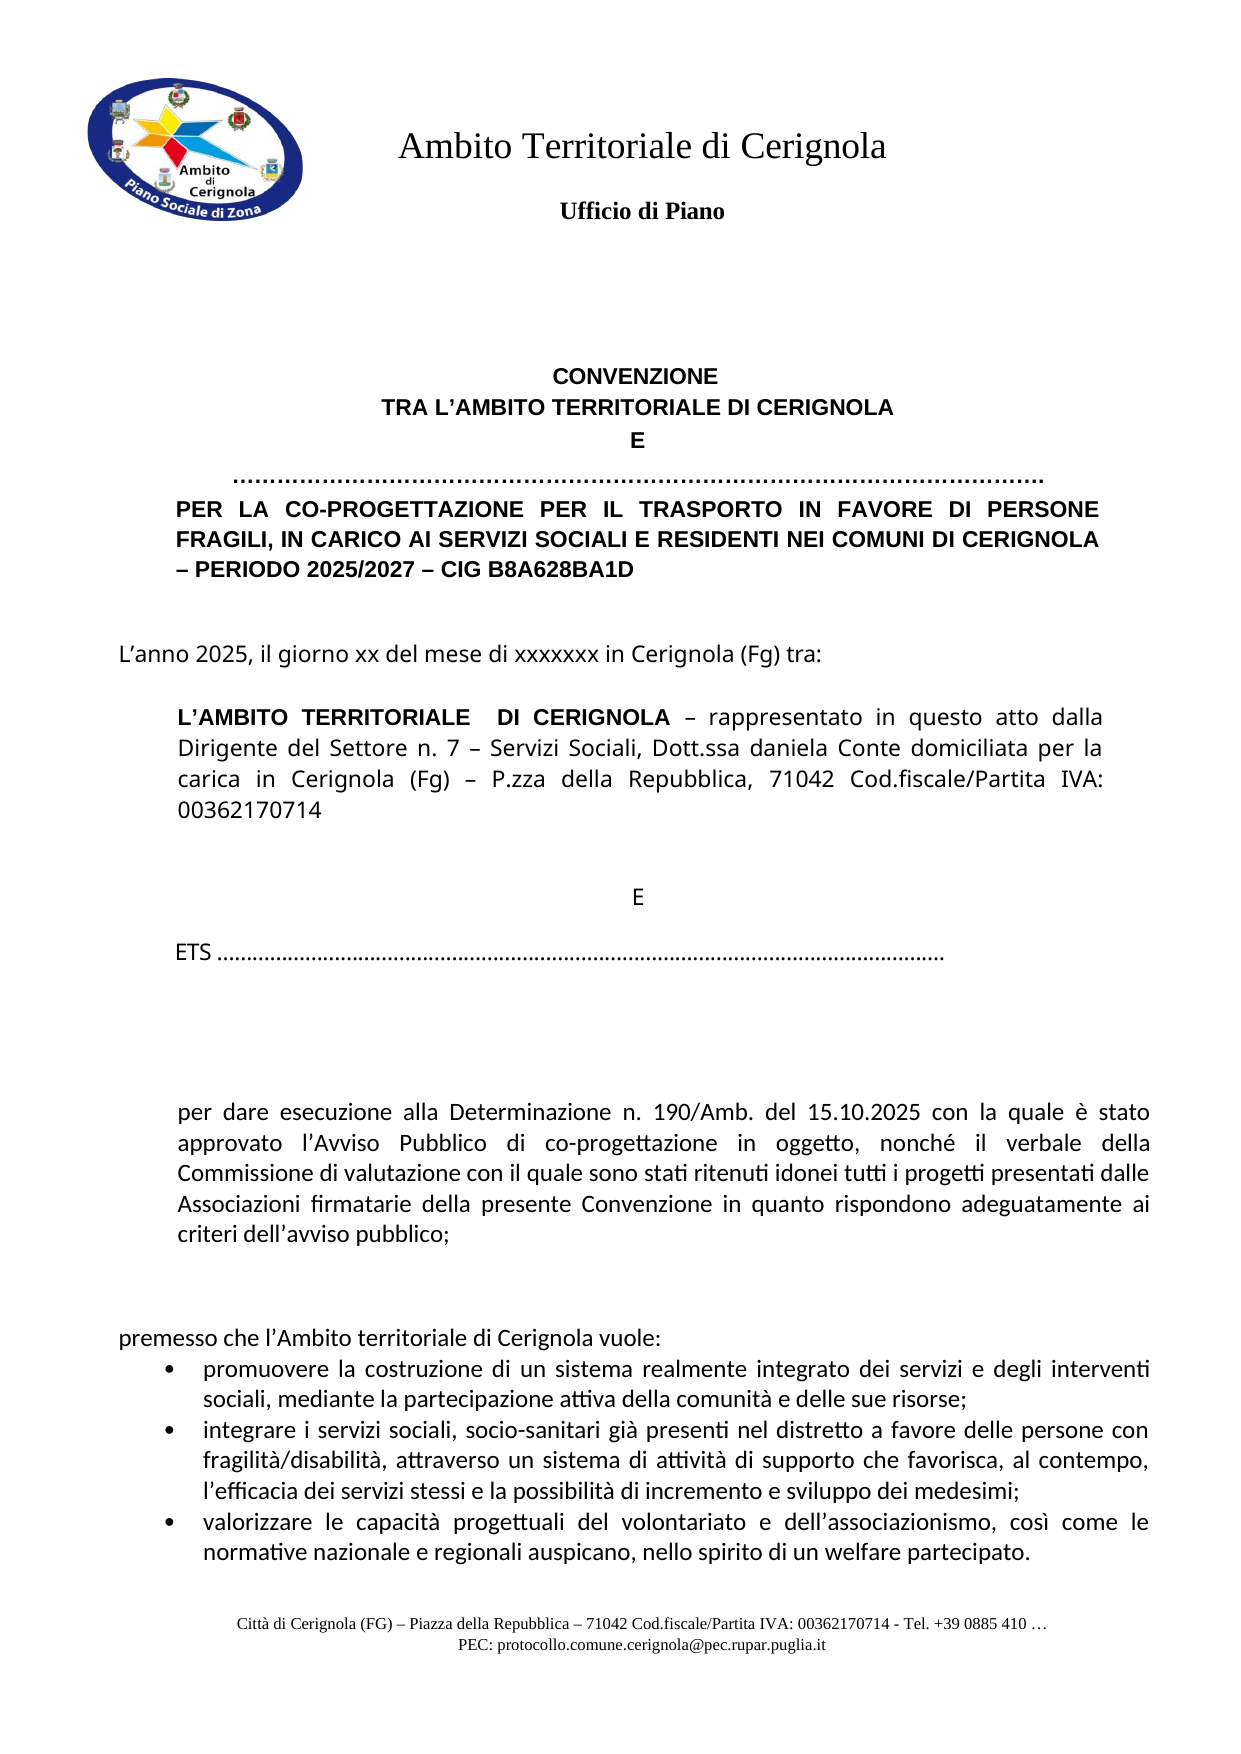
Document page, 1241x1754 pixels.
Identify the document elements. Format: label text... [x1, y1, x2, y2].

text ………………………………………………………………………………………………. [176, 462, 1100, 488]
list valorizzare le capacità progettuali del volontariato e dell’associazionismo, così come le normative nazionale e regionali auspicano, nello spirito di un welfare partecipato. [165, 1506, 1151, 1567]
subtitle CONVENZIONE [118, 363, 1152, 389]
list integrare i servizi sociali, socio-sanitari già presenti nel distretto a favore delle persone con fragilità/disabilità, attraverso un sistema di attività di supporto che favorisca, al contempo, l’efficacia dei servizi stessi e la possibilità di incremento e sviluppo dei medesimi; [165, 1414, 1151, 1506]
text PER LA CO-PROGETTAZIONE PER IL TRASPORTO IN FAVORE DI PERSONE FRAGILI, IN CARICO AI SERVIZI SOCIALI E RESIDENTI NEI COMUNI DI CERIGNOLA – PERIODO 2025/2027 – CIG B8A628BA1D [176, 496, 1100, 582]
text L’AMBITO TERRITORIALE DI CERIGNOLA – rappresentato in questo atto dalla Dirigente del Settore n. 7 – Servizi Sociali, Dott.ssa daniela Conte domiciliata per la carica in Cerignola (Fg) – P.zza della Repubblica, 71042 Cod.fiscale/Partita IVA: 00362170714 [177, 701, 1104, 826]
text ETS ……………………………………………………………………………………………………………. [174, 936, 1166, 967]
text premesso che l’Ambito territoriale di Cerignola vuole: [118, 1322, 1152, 1353]
text per dare esecuzione alla Determinazione n. 190/Amb. del 15.10.2025 con la quale è stato approvato l’Avviso Pubblico di co-progettazione in oggetto, nonché il verbale della Commissione di valutazione con il quale sono stati ritenuti idonei tutti i progetti presentati dalle Associazioni firmatarie della presente Convenzione in quanto rispondono adeguatamente ai criteri dell’avviso pubblico; [177, 1096, 1152, 1249]
text L’anno 2025, il giorno xx del mese di xxxxxxx in Cerignola (Fg) tra: [118, 638, 1166, 669]
list promuovere la costruzione di un sistema realmente integrato dei servizi e degli interventi sociali, mediante la partecipazione attiva della comunità e delle sue risorse; [165, 1353, 1152, 1414]
picture [87, 78, 303, 221]
text E [118, 881, 1159, 912]
text E [176, 427, 1100, 454]
text TRA L’AMBITO TERRITORIALE DI CERIGNOLA [176, 393, 1100, 420]
